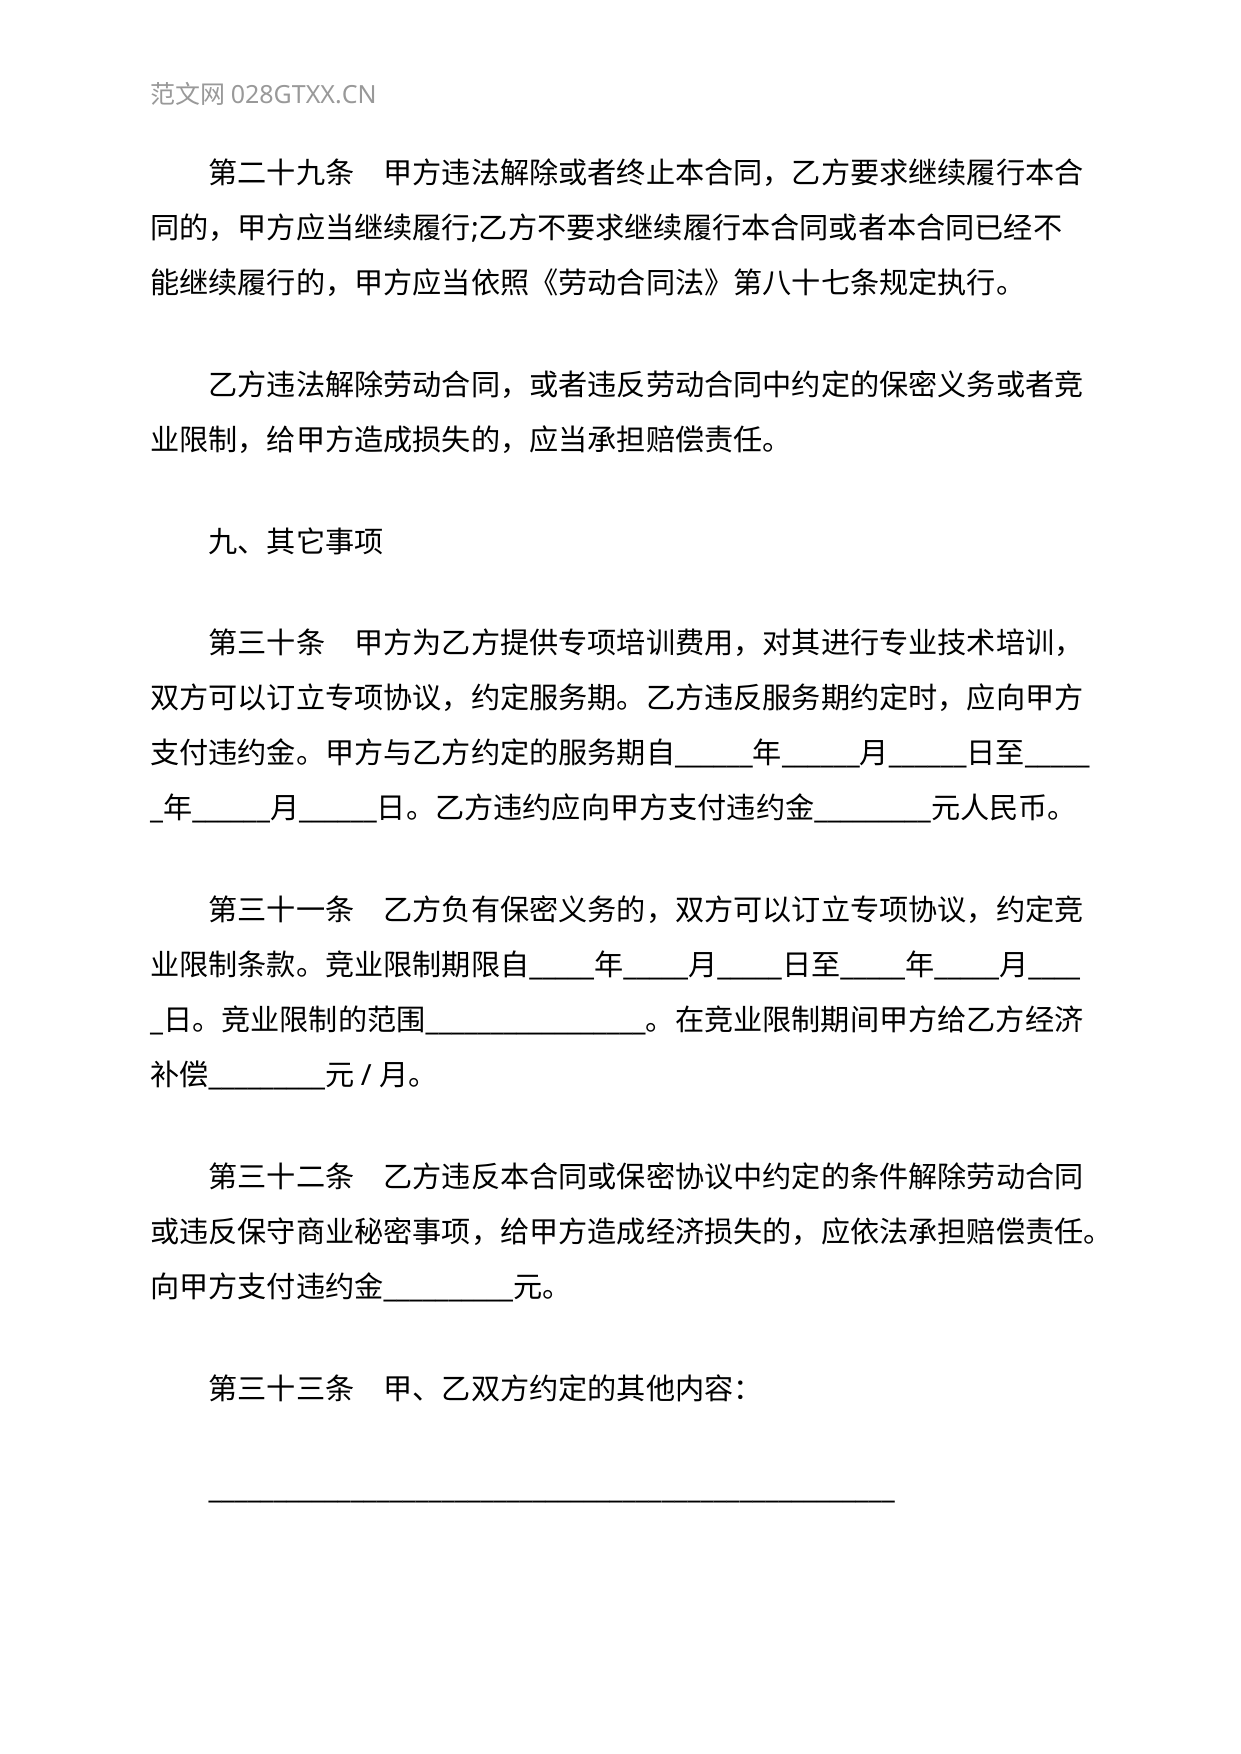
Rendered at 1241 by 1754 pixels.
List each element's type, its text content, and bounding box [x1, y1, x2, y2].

text 第三十条 甲方为乙方提供专项培训费用，对其进行专业技术培训，双方可以订立专项协议，约定服务期。乙方违反服务期约定时，应向甲方支付违约金。甲方与乙方约定的服务期自______年______月______日至______年______月______日。乙方违约应向甲方支付违约金_________元人民币。 [150, 620, 1090, 827]
text 乙方违法解除劳动合同，或者违反劳动合同中约定的保密义务或者竞业限制，给甲方造成损失的，应当承担赔偿责任。 [150, 362, 1090, 459]
text 第三十一条 乙方负有保密义务的，双方可以订立专项协议，约定竞业限制条款。竞业限制期限自_____年_____月_____日至_____年_____月_____日。竞业限制的范围_________________。在竞业限制期间甲方给乙方经济补偿_________元 / 月。 [150, 887, 1090, 1094]
text 九、其它事项 [150, 518, 1090, 561]
text 第二十九条 甲方违法解除或者终止本合同，乙方要求继续履行本合同的，甲方应当继续履行;乙方不要求继续履行本合同或者本合同已经不能继续履行的，甲方应当依照《劳动合同法》第八十七条规定执行。 [150, 150, 1090, 302]
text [150, 1467, 1090, 1507]
text 第三十三条 甲、乙双方约定的其他内容： [150, 1366, 1090, 1408]
text 第三十二条 乙方违反本合同或保密协议中约定的条件解除劳动合同或违反保守商业秘密事项，给甲方造成经济损失的，应依法承担赔偿责任。向甲方支付违约金__________元。 [150, 1154, 1090, 1306]
